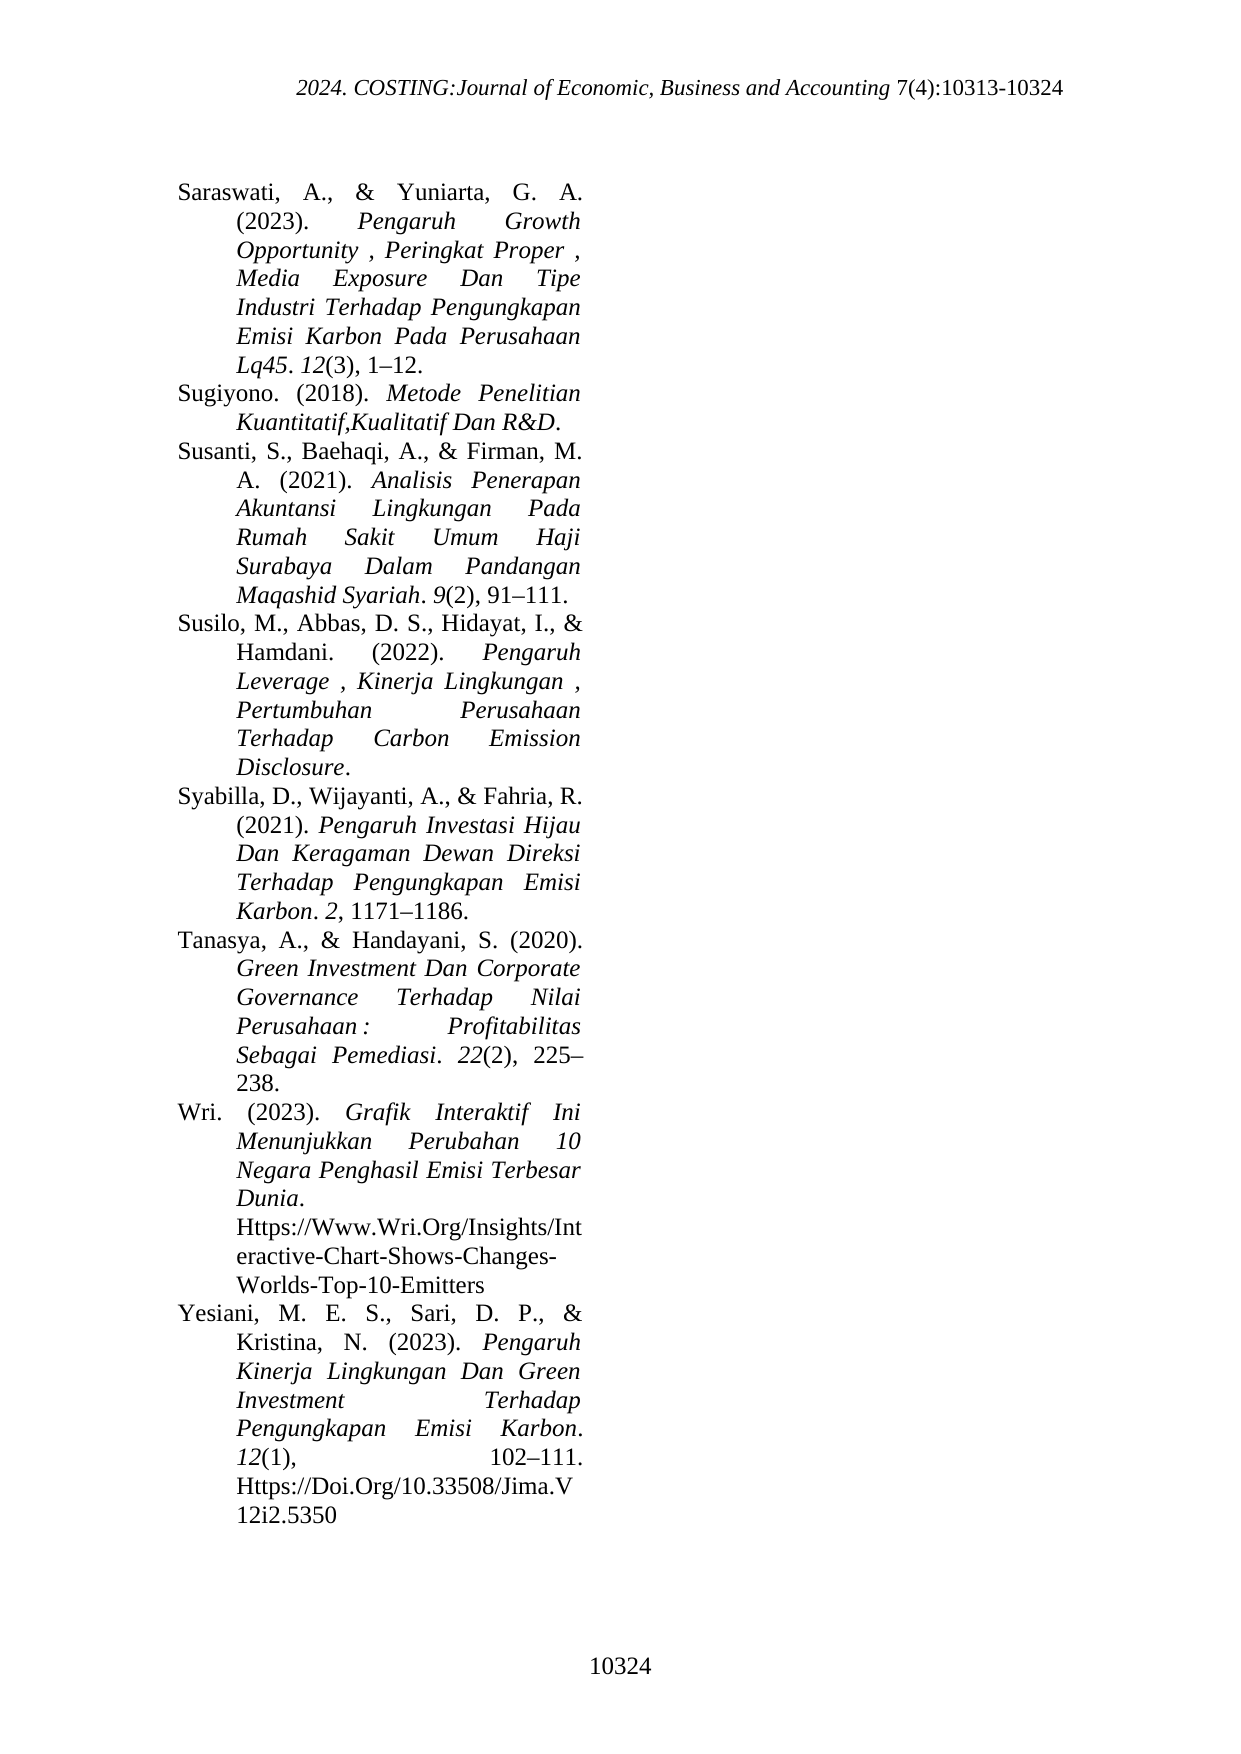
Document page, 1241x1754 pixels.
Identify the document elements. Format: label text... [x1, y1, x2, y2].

text Sugiyono. (2018). Metode Penelitian Kuantitatif,Kualitatif Dan R&D. [177, 378, 583, 436]
text Wri. (2023). Grafik Interaktif Ini Menunjukkan Perubahan 10 Negara Penghasil Emisi Terbesar Dunia. Https://Www.Wri.Org/Insights/Interactive-Chart-Shows-Changes-Worlds-Top-10-Emitters [177, 1097, 583, 1298]
text Yesiani, M. E. S., Sari, D. P., & Kristina, N. (2023). Pengaruh Kinerja Lingkungan Dan Green Investment Terhadap Pengungkapan Emisi Karbon. 12(1), 102–111. Https://Doi.Org/10.33508/Jima.V12i2.5350 [177, 1298, 583, 1528]
text Tanasya, A., & Handayani, S. (2020). Green Investment Dan Corporate Governance Terhadap Nilai Perusahaan : Profitabilitas Sebagai Pemediasi. 22(2), 225–238. [177, 925, 583, 1097]
text Syabilla, D., Wijayanti, A., & Fahria, R. (2021). Pengaruh Investasi Hijau Dan Keragaman Dewan Direksi Terhadap Pengungkapan Emisi Karbon. 2, 1171–1186. [177, 781, 583, 925]
text Susilo, M., Abbas, D. S., Hidayat, I., & Hamdani. (2022). Pengaruh Leverage , Kinerja Lingkungan , Pertumbuhan Perusahaan Terhadap Carbon Emission Disclosure. [177, 608, 583, 781]
text Susanti, S., Baehaqi, A., & Firman, M. A. (2021). Analisis Penerapan Akuntansi Lingkungan Pada Rumah Sakit Umum Haji Surabaya Dalam Pandangan Maqashid Syariah. 9(2), 91–111. [177, 436, 583, 608]
text Saraswati, A., & Yuniarta, G. A. (2023). Pengaruh Growth Opportunity , Peringkat Proper , Media Exposure Dan Tipe Industri Terhadap Pengungkapan Emisi Karbon Pada Perusahaan Lq45. 12(3), 1–12. [177, 177, 583, 378]
